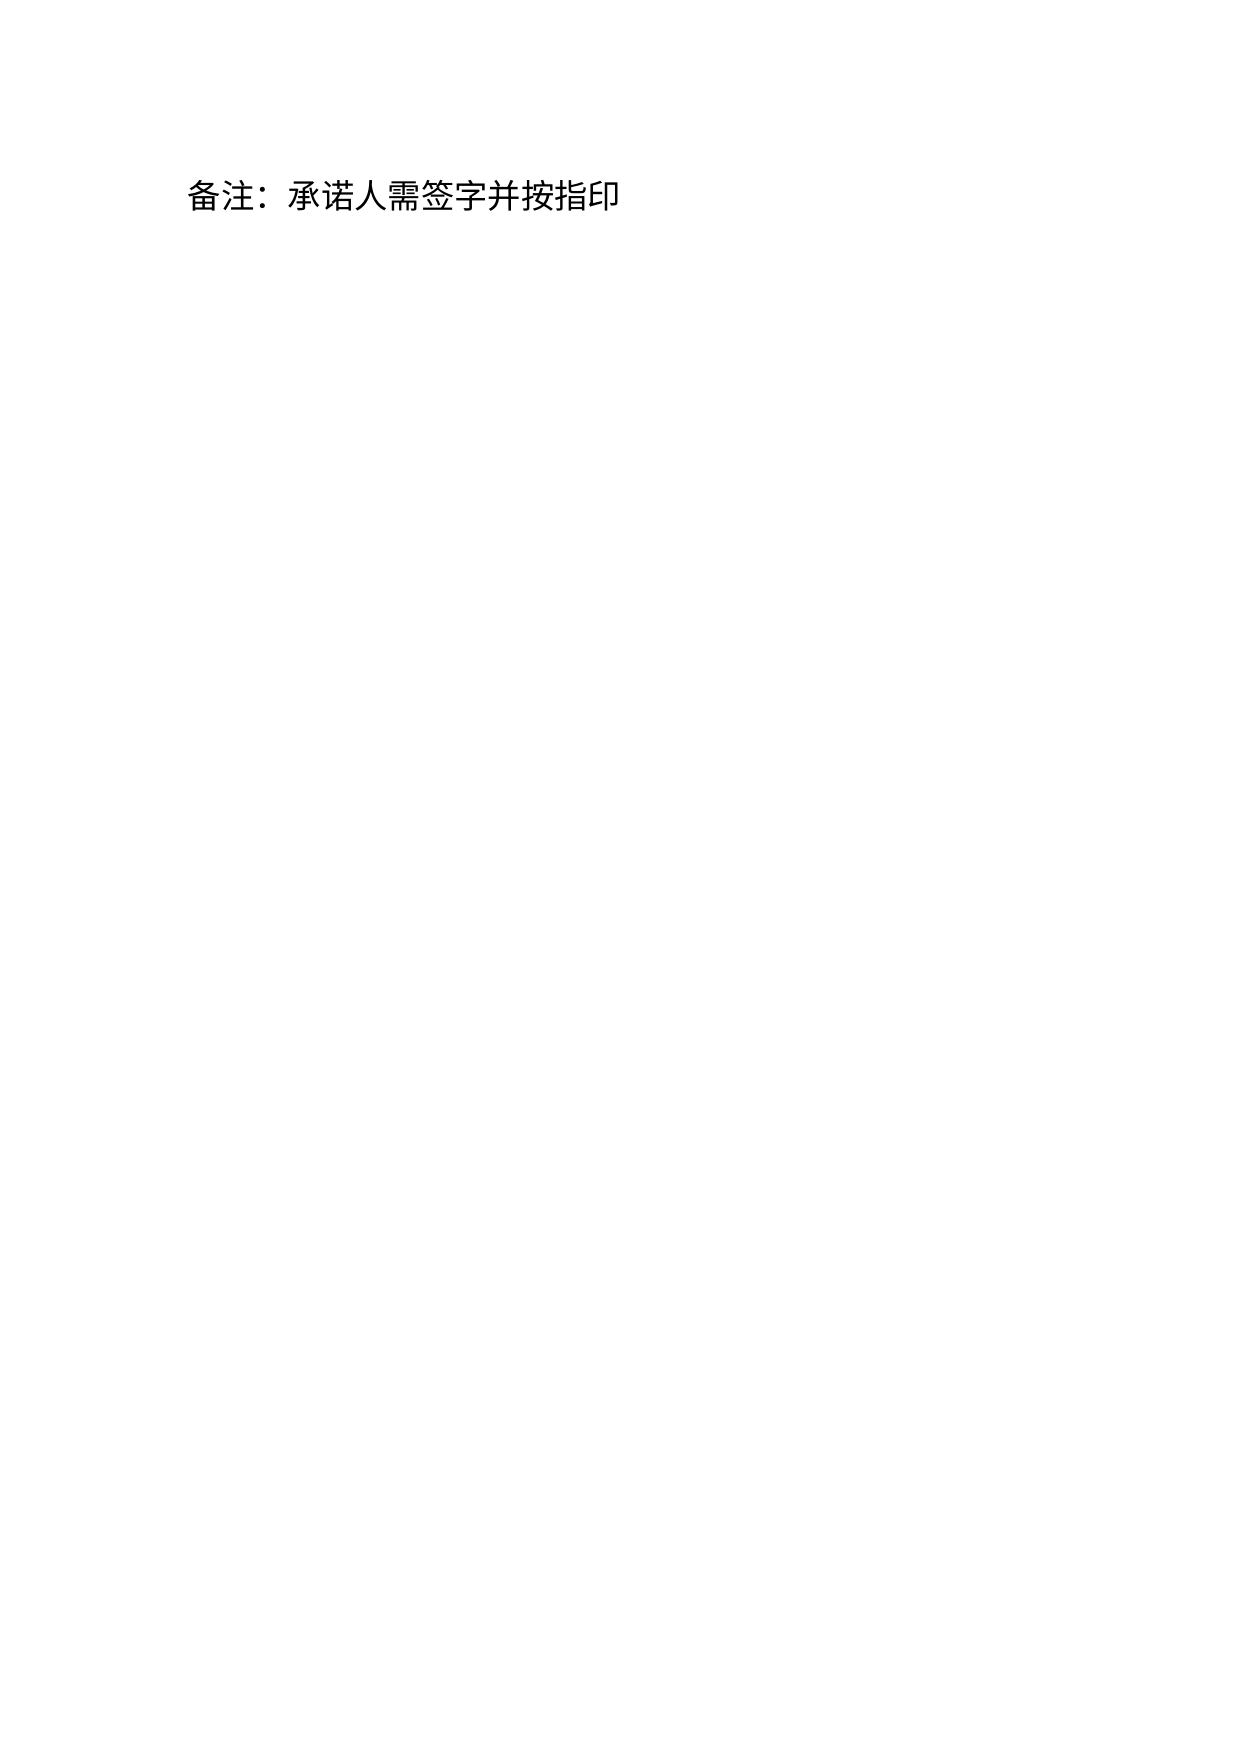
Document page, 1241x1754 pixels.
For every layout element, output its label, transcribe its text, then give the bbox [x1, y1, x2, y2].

text 备注：承诺人需签字并按指印 [187, 162, 1053, 227]
